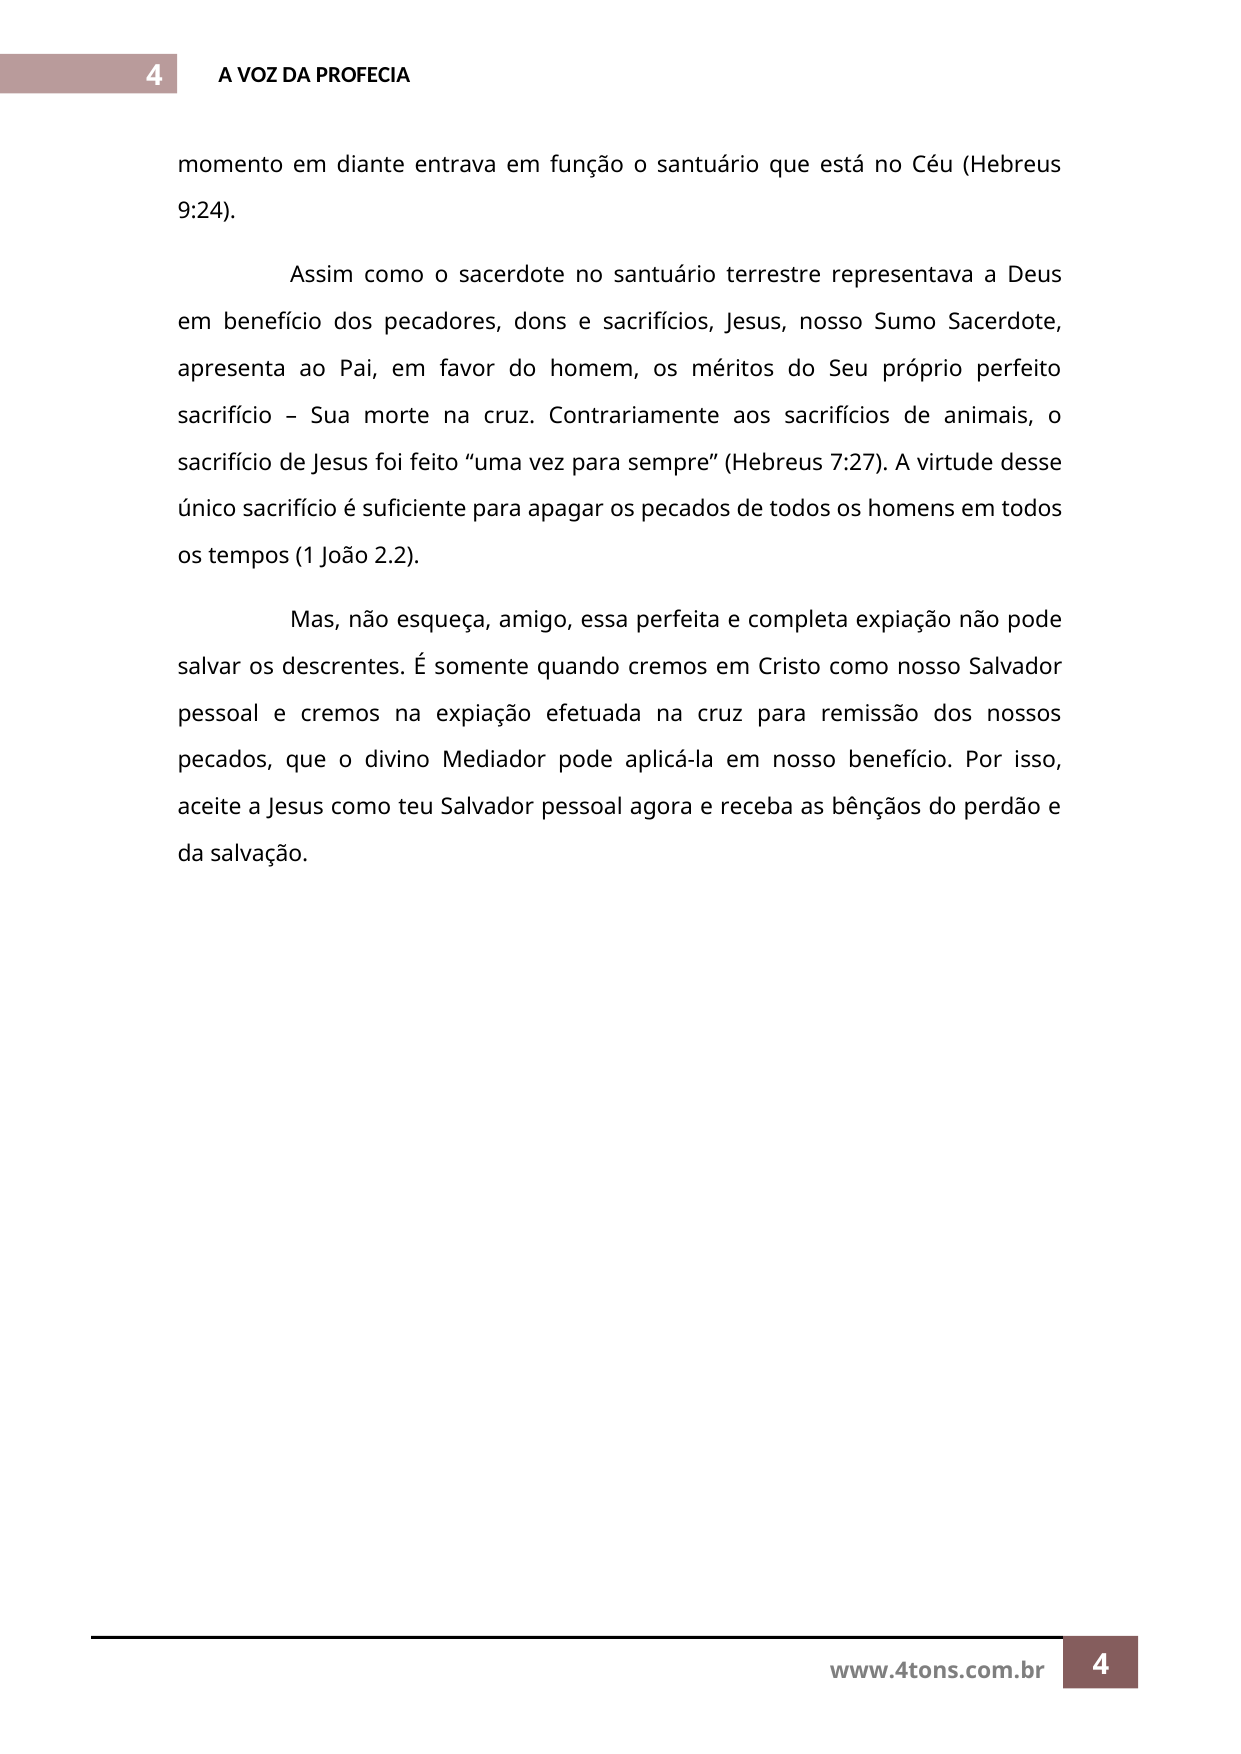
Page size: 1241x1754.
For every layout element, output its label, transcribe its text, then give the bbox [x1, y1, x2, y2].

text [177, 148, 1063, 226]
text Mas, não esqueça, amigo, essa perfeita e completa expiação não pode salvar os descrentes. É somente quando cremos em Cristo como nosso Salvador pessoal e cremos na expiação efetuada na cruz para remissão dos nossos pecados, que o divino Mediador pode aplicá-la em nosso benefício. Por isso, aceite a Jesus como teu Salvador pessoal agora e receba as bênçãos do perdão e da salvação. [177, 603, 1063, 868]
text Assim como o sacerdote no santuário terrestre representava a Deus em benefício dos pecadores, dons e sacrifícios, Jesus, nosso Sumo Sacerdote, apresenta ao Pai, em favor do homem, os méritos do Seu próprio perfeito sacrifício – Sua morte na cruz. Contrariamente aos sacrifícios de animais, o sacrifício de Jesus foi feito “uma vez para sempre” (Hebreus 7:27). A virtude desse único sacrifício é suficiente para apagar os pecados de todos os homens em todos os tempos (1 João 2.2). [177, 258, 1063, 571]
